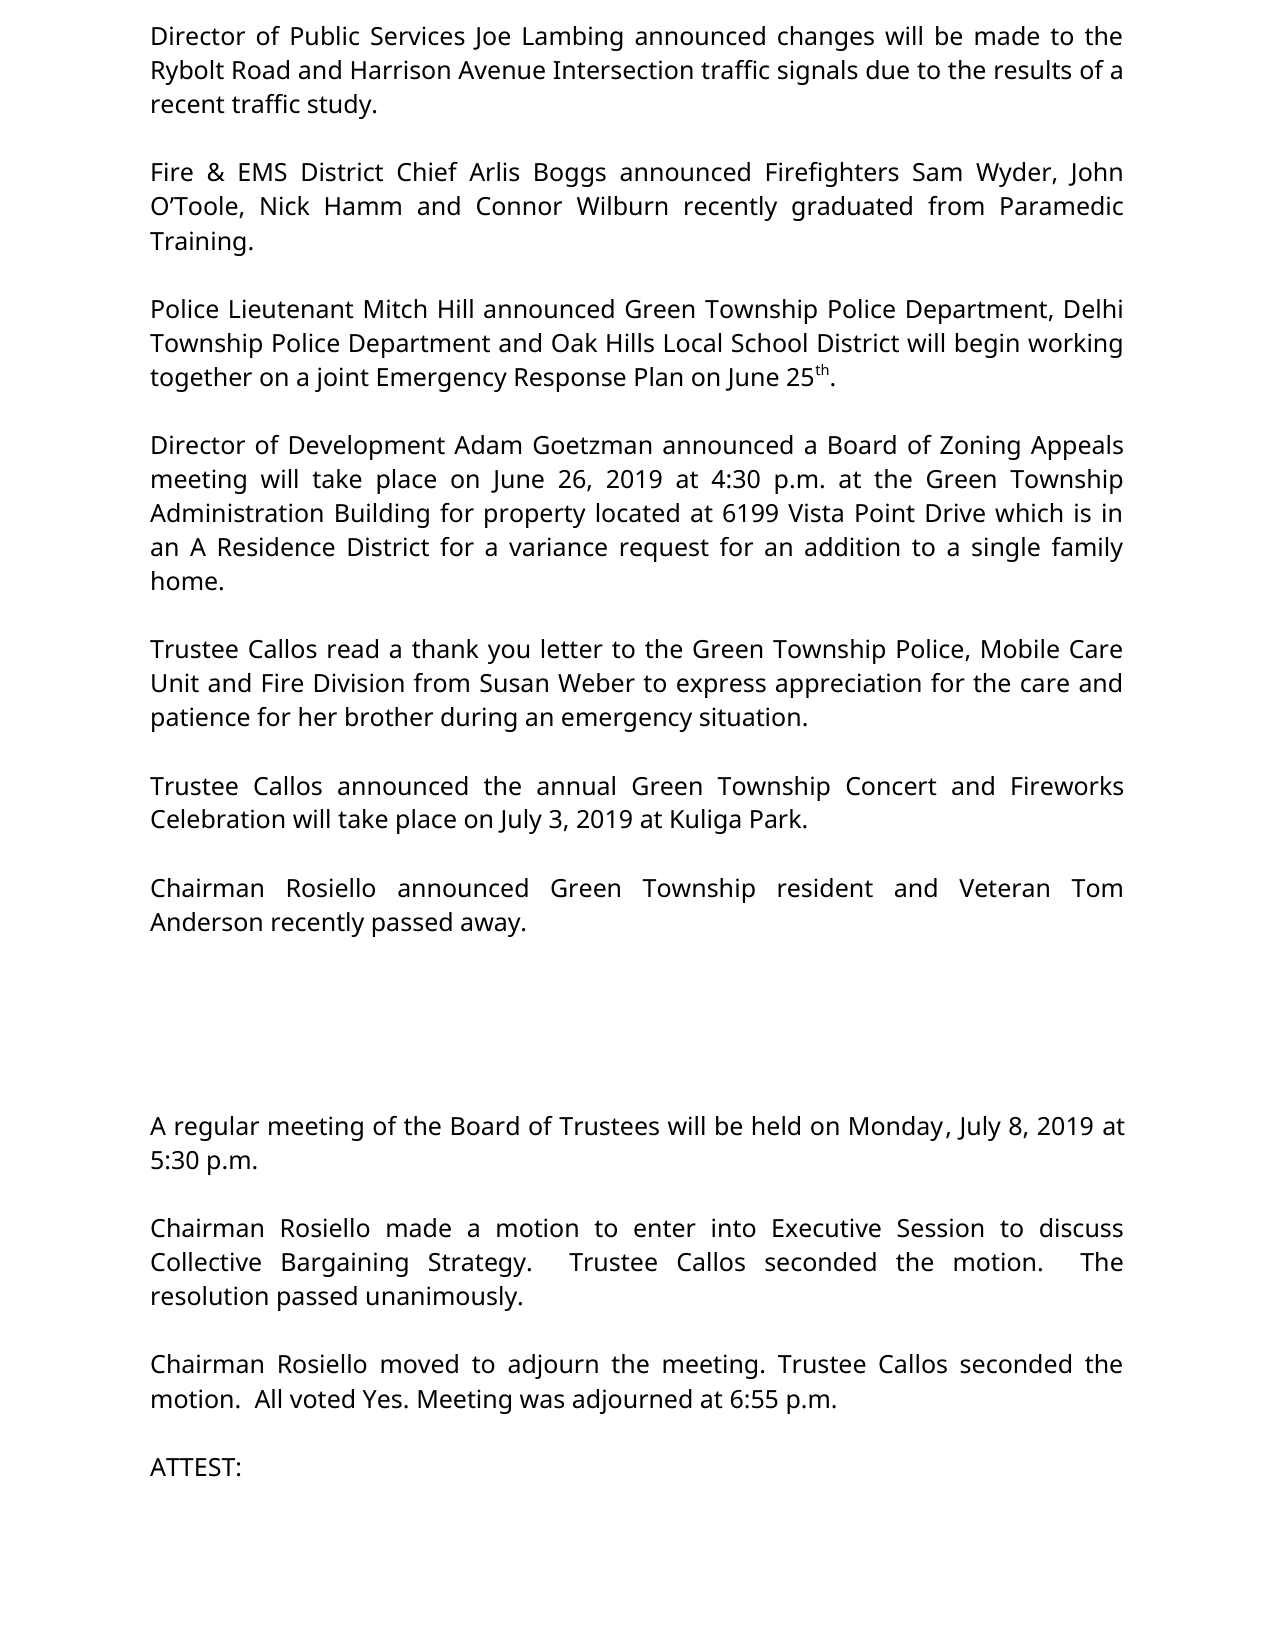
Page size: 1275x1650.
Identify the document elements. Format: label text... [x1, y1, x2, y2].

text Chairman Rosiello announced Green Township resident and Veteran Tom Anderson recently passed away. [150, 870, 1125, 938]
text Trustee Callos announced the annual Green Township Concert and Fireworks Celebration will take place on July 3, 2019 at Kuliga Park. [150, 768, 1125, 836]
text Chairman Rosiello made a motion to enter into Executive Session to discuss Collective Bargaining Strategy. Trustee Callos seconded the motion. The resolution passed unanimously. [150, 1211, 1125, 1313]
text Director of Public Services Joe Lambing announced changes will be made to the Rybolt Road and Harrison Avenue Intersection traffic signals due to the results of a recent traffic study. [150, 19, 1125, 121]
text Trustee Callos read a thank you letter to the Green Township Police, Mobile Care Unit and Fire Division from Susan Weber to express appreciation for the care and patience for her brother during an emergency situation. [150, 632, 1125, 734]
text Director of Development Adam Goetzman announced a Board of Zoning Appeals meeting will take place on June 26, 2019 at 4:30 p.m. at the Green Township Administration Building for property located at 6199 Vista Point Drive which is in an A Residence District for a variance request for an addition to a single family home. [150, 427, 1125, 598]
text ATTEST: [150, 1449, 1125, 1483]
text Police Lieutenant Mitch Hill announced Green Township Police Department, Delhi Township Police Department and Oak Hills Local School District will begin working together on a joint Emergency Response Plan on June 25th. [150, 291, 1125, 393]
text Fire & EMS District Chief Arlis Boggs announced Firefighters Sam Wyder, John O’Toole, Nick Hamm and Connor Wilburn recently graduated from Paramedic Training. [150, 155, 1125, 257]
text Chairman Rosiello moved to adjourn the meeting. Trustee Callos seconded the motion. All voted Yes. Meeting was adjourned at 6:55 p.m. [150, 1347, 1125, 1415]
text A regular meeting of the Board of Trustees will be held on Monday, July 8, 2019 at 5:30 p.m. [150, 1109, 1125, 1177]
